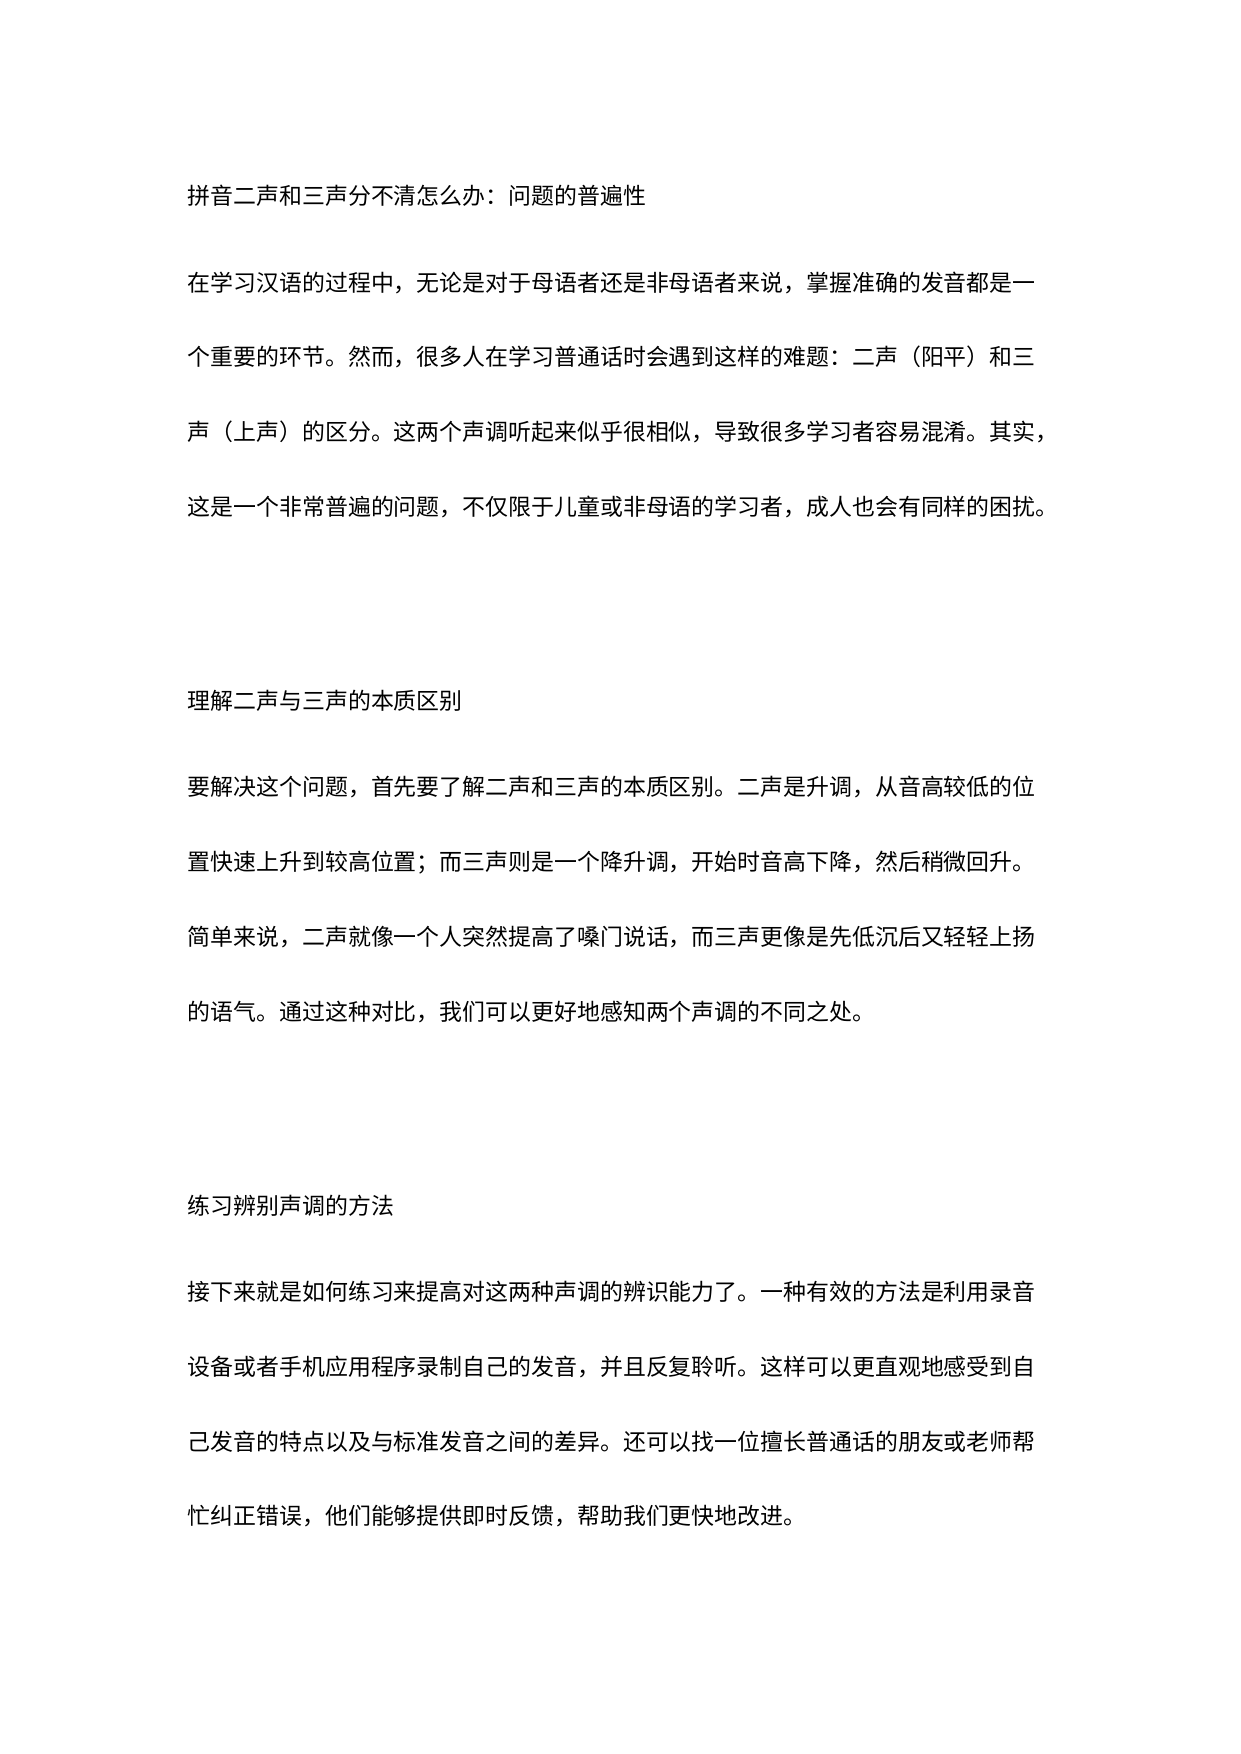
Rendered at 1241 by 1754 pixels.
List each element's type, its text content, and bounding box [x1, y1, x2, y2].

text 接下来就是如何练习来提高对这两种声调的辨识能力了。一种有效的方法是利用录音设备或者手机应用程序录制自己的发音，并且反复聆听。这样可以更直观地感受到自己发音的特点以及与标准发音之间的差异。还可以找一位擅长普通话的朋友或老师帮忙纠正错误，他们能够提供即时反馈，帮助我们更快地改进。 [187, 1258, 1053, 1547]
text 理解二声与三声的本质区别 [187, 667, 1053, 732]
text 练习辨别声调的方法 [187, 1172, 1053, 1237]
text 拼音二声和三声分不清怎么办：问题的普遍性 [187, 162, 1053, 227]
text 要解决这个问题，首先要了解二声和三声的本质区别。二声是升调，从音高较低的位置快速上升到较高位置；而三声则是一个降升调，开始时音高下降，然后稍微回升。简单来说，二声就像一个人突然提高了嗓门说话，而三声更像是先低沉后又轻轻上扬的语气。通过这种对比，我们可以更好地感知两个声调的不同之处。 [187, 753, 1053, 1042]
text 在学习汉语的过程中，无论是对于母语者还是非母语者来说，掌握准确的发音都是一个重要的环节。然而，很多人在学习普通话时会遇到这样的难题：二声（阳平）和三声（上声）的区分。这两个声调听起来似乎很相似，导致很多学习者容易混淆。其实，这是一个非常普遍的问题，不仅限于儿童或非母语的学习者，成人也会有同样的困扰。 [187, 248, 1053, 538]
